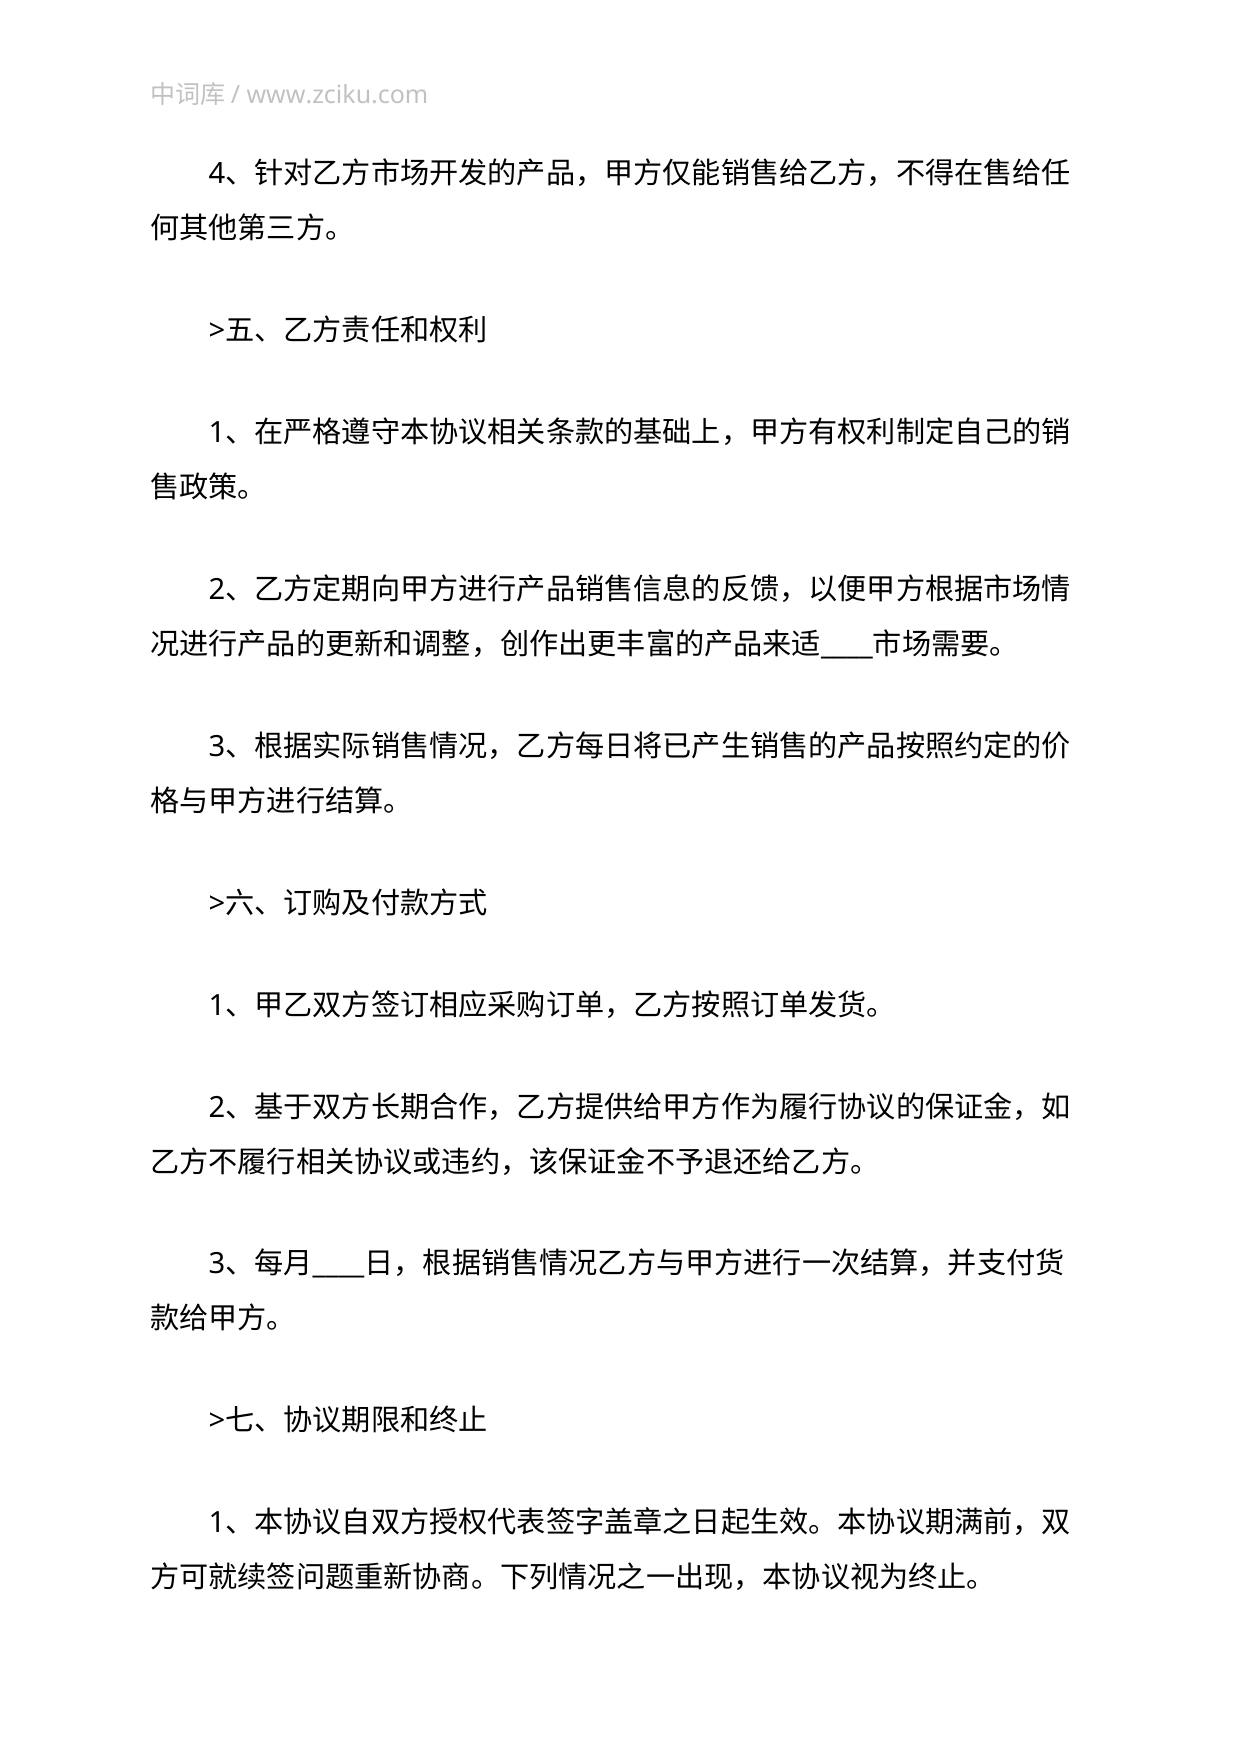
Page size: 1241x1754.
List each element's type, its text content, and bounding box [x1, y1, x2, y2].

text >六、订购及付款方式 [150, 879, 1090, 922]
text 1、本协议自双方授权代表签字盖章之日起生效。本协议期满前，双方可就续签问题重新协商。下列情况之一出现，本协议视为终止。 [150, 1499, 1090, 1596]
text 4、针对乙方市场开发的产品，甲方仅能销售给乙方，不得在售给任何其他第三方。 [150, 150, 1090, 247]
text 1、在严格遵守本协议相关条款的基础上，甲方有权利制定自己的销售政策。 [150, 409, 1090, 506]
text >七、协议期限和终止 [150, 1397, 1090, 1439]
text >五、乙方责任和权利 [150, 307, 1090, 349]
text 3、根据实际销售情况，乙方每日将已产生销售的产品按照约定的价格与甲方进行结算。 [150, 722, 1090, 820]
text 1、甲乙双方签订相应采购订单，乙方按照订单发货。 [150, 981, 1090, 1024]
text 2、基于双方长期合作，乙方提供给甲方作为履行协议的保证金，如乙方不履行相关协议或违约，该保证金不予退还给乙方。 [150, 1083, 1090, 1181]
text 2、乙方定期向甲方进行产品销售信息的反馈，以便甲方根据市场情况进行产品的更新和调整，创作出更丰富的产品来适____市场需要。 [150, 566, 1090, 663]
text 3、每月____日，根据销售情况乙方与甲方进行一次结算，并支付货款给甲方。 [150, 1240, 1090, 1337]
